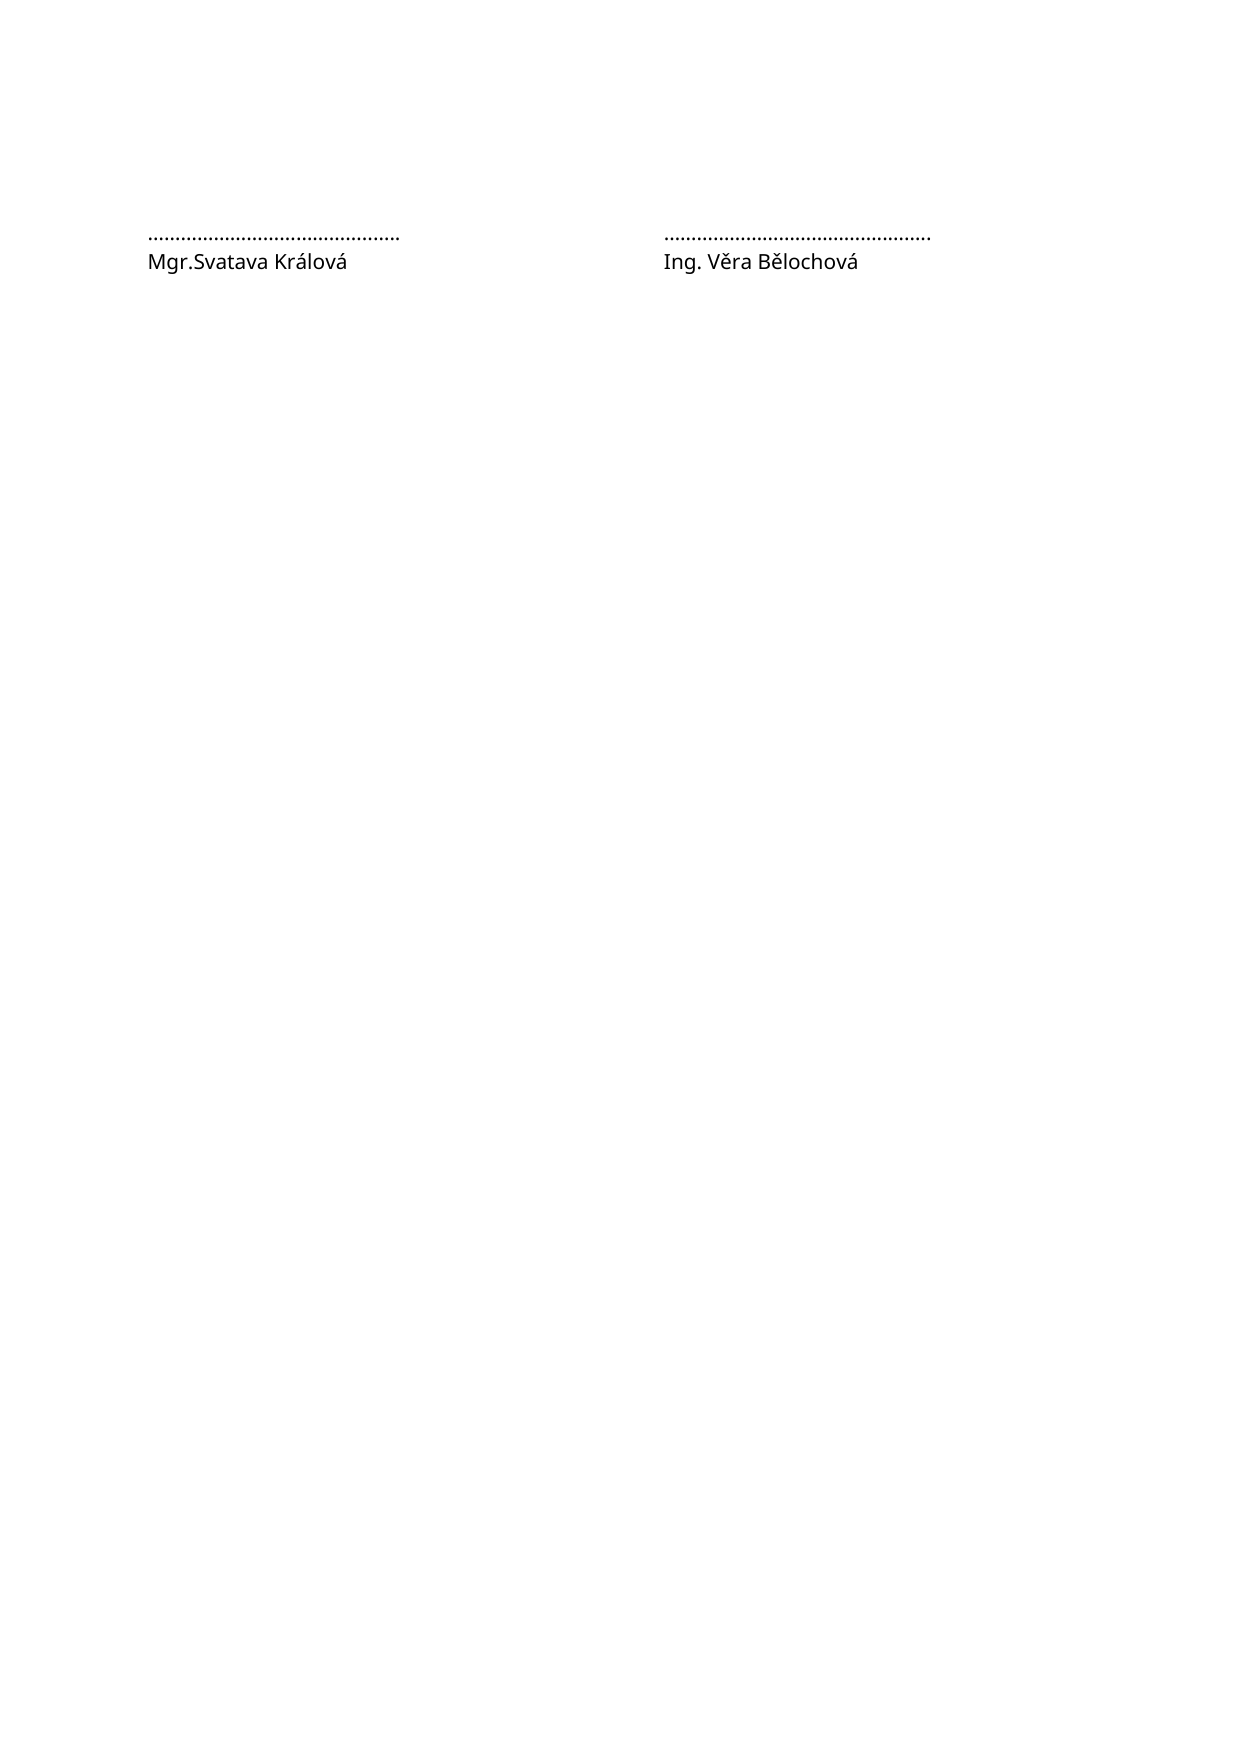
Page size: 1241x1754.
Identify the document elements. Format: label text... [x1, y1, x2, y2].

text …………………………………..….. …………………………………..…….. Mgr.Svatava Králová Ing. Věra Bělochová [147, 218, 1000, 275]
